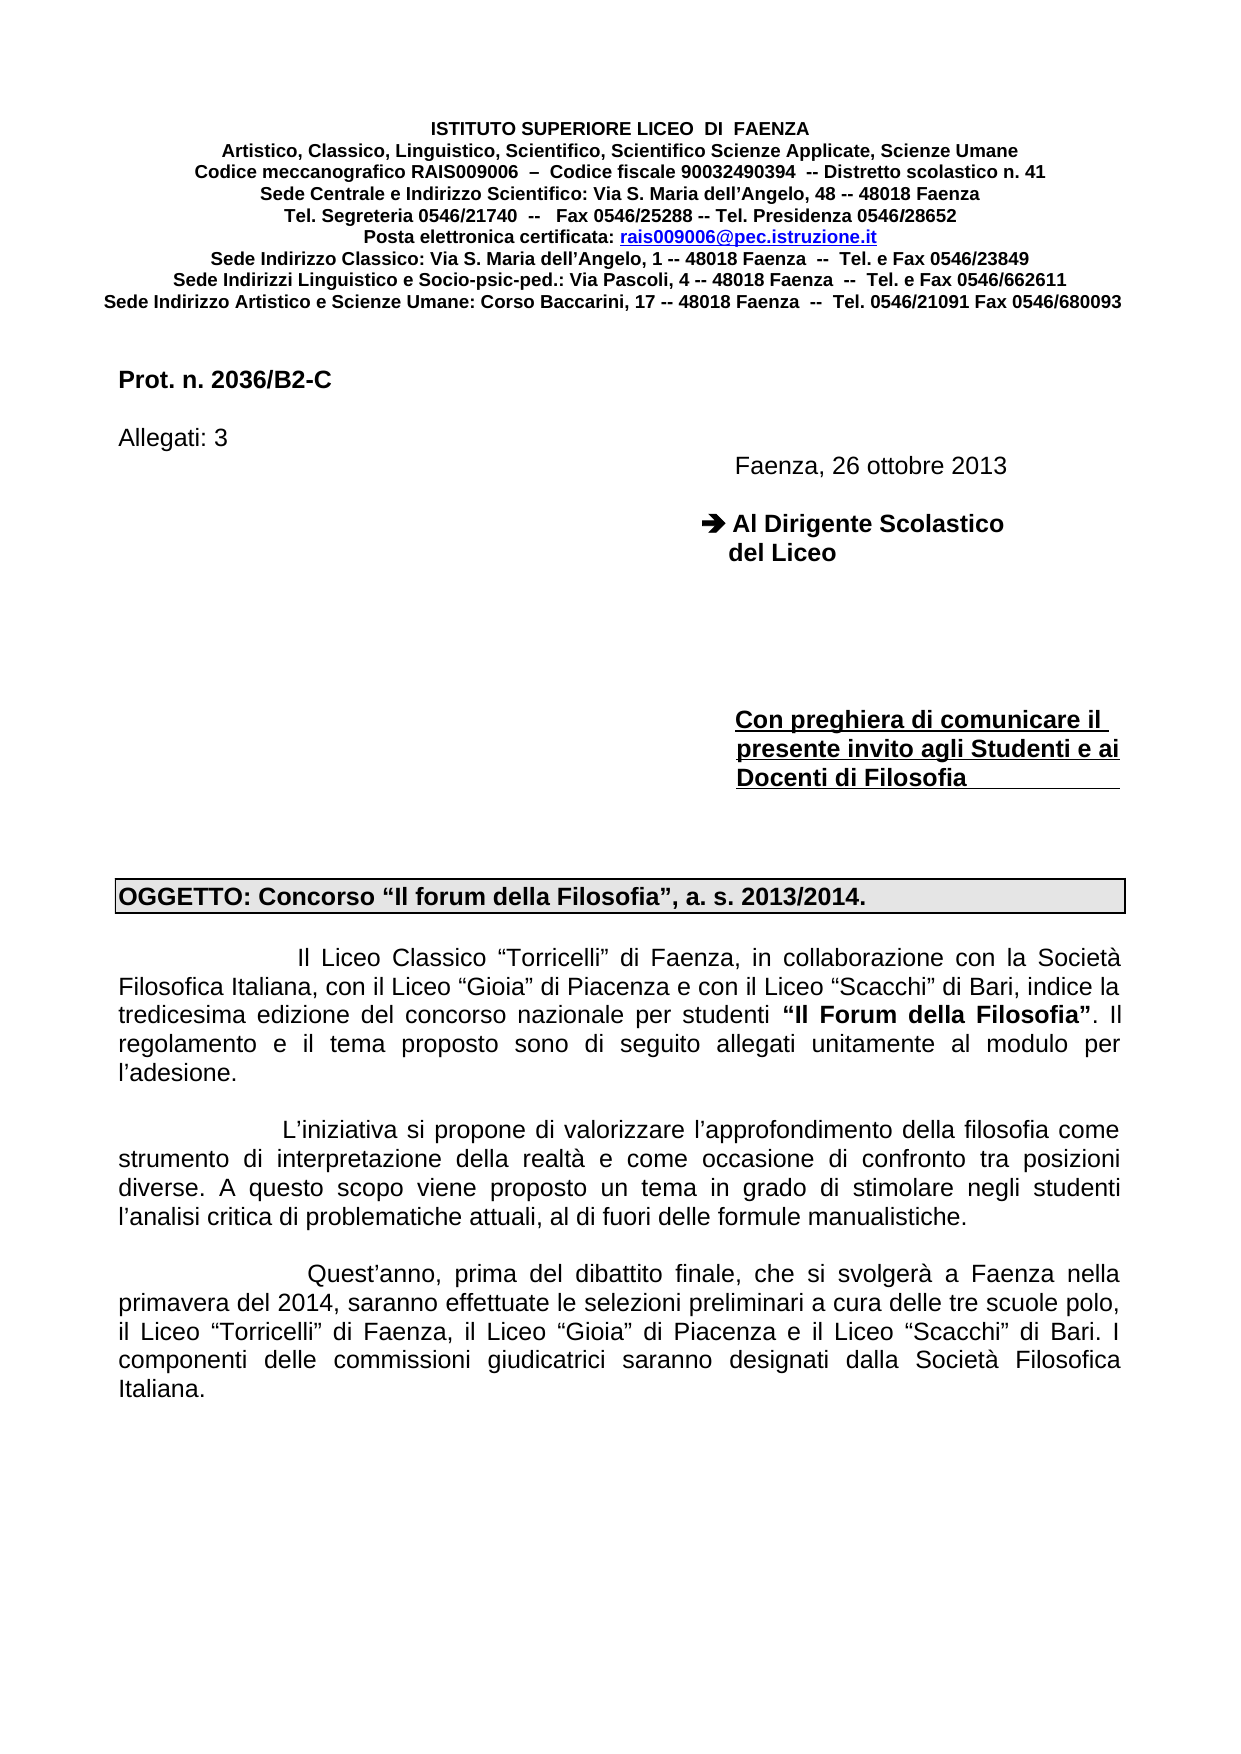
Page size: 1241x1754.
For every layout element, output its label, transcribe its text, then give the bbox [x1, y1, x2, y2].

text Al Dirigente Scolastico [118, 509, 1122, 538]
text Quest’anno, prima del dibattito finale, che si svolgerà a Faenza nella primavera del 2014, saranno effettuate le selezioni preliminari a cura delle tre scuole polo, il Liceo “Torricelli” di Faenza, il Liceo “Gioia” di Piacenza e il Liceo “Scacchi” di Bari. I componenti delle commissioni giudicatrici saranno designati dalla Società Filosofica Italiana. [118, 1259, 1122, 1403]
text ISTITUTO SUPERIORE LICEO DI FAENZA [118, 118, 1122, 140]
text Sede Indirizzo Classico: Via S. Maria dell’Angelo, 1 -- 48018 Faenza -- Tel. e Fax 0546/23849 [118, 247, 1122, 269]
text Artistico, Classico, Linguistico, Scientifico, Scientifico Scienze Applicate, Scienze Umane [118, 140, 1122, 161]
text presente invito agli Studenti e ai [118, 734, 1122, 763]
text Con preghiera di comunicare il [118, 705, 1122, 734]
text Il Liceo Classico “Torricelli” di Faenza, in collaborazione con la Società Filosofica Italiana, con il Liceo “Gioia” di Piacenza e con il Liceo “Scacchi” di Bari, indice la tredicesima edizione del concorso nazionale per studenti “Il Forum della Filosofia”. Il regolamento e il tema proposto sono di seguito allegati unitamente al modulo per l’adesione. [118, 943, 1122, 1086]
text Docenti di Filosofia [118, 763, 1122, 792]
text L’iniziativa si propone di valorizzare l’approfondimento della filosofia come strumento di interpretazione della realtà e come occasione di confronto tra posizioni diverse. A questo scopo viene proposto un tema in grado di stimolare negli studenti l’analisi critica di problematiche attuali, al di fuori delle formule manualistiche. [118, 1115, 1122, 1230]
text Sede Indirizzi Linguistico e Socio-psic-ped.: Via Pascoli, 4 -- 48018 Faenza -- Tel. e Fax 0546/662611 [118, 269, 1122, 291]
text Sede Centrale e Indirizzo Scientifico: Via S. Maria deIl’Angelo, 48 -- 48018 Faenza [118, 183, 1122, 204]
text Posta elettronica certificata: rais009006@pec.istruzione.it [118, 226, 1122, 247]
text OGGETTO: Concorso “Il forum della Filosofia”, a. s. 2013/2014. [116, 880, 1124, 912]
subtitle Prot. n. 2036/B2-C [118, 365, 1122, 394]
text Codice meccanografico RAIS009006 – Codice fiscale 90032490394 -- Distretto scolastico n. 41 [118, 161, 1122, 183]
text Faenza, 26 ottobre 2013 [118, 451, 1122, 480]
subtitle Allegati: 3 [118, 422, 1122, 451]
text Sede Indirizzo Artistico e Scienze Umane: Corso Baccarini, 17 -- 48018 Faenza -- Tel. 0546/21091 Fax 0546/680093 [103, 291, 1122, 312]
text Tel. Segreteria 0546/21740 -- Fax 0546/25288 -- Tel. Presidenza 0546I28652 [118, 204, 1122, 226]
text del Liceo [118, 538, 1122, 566]
